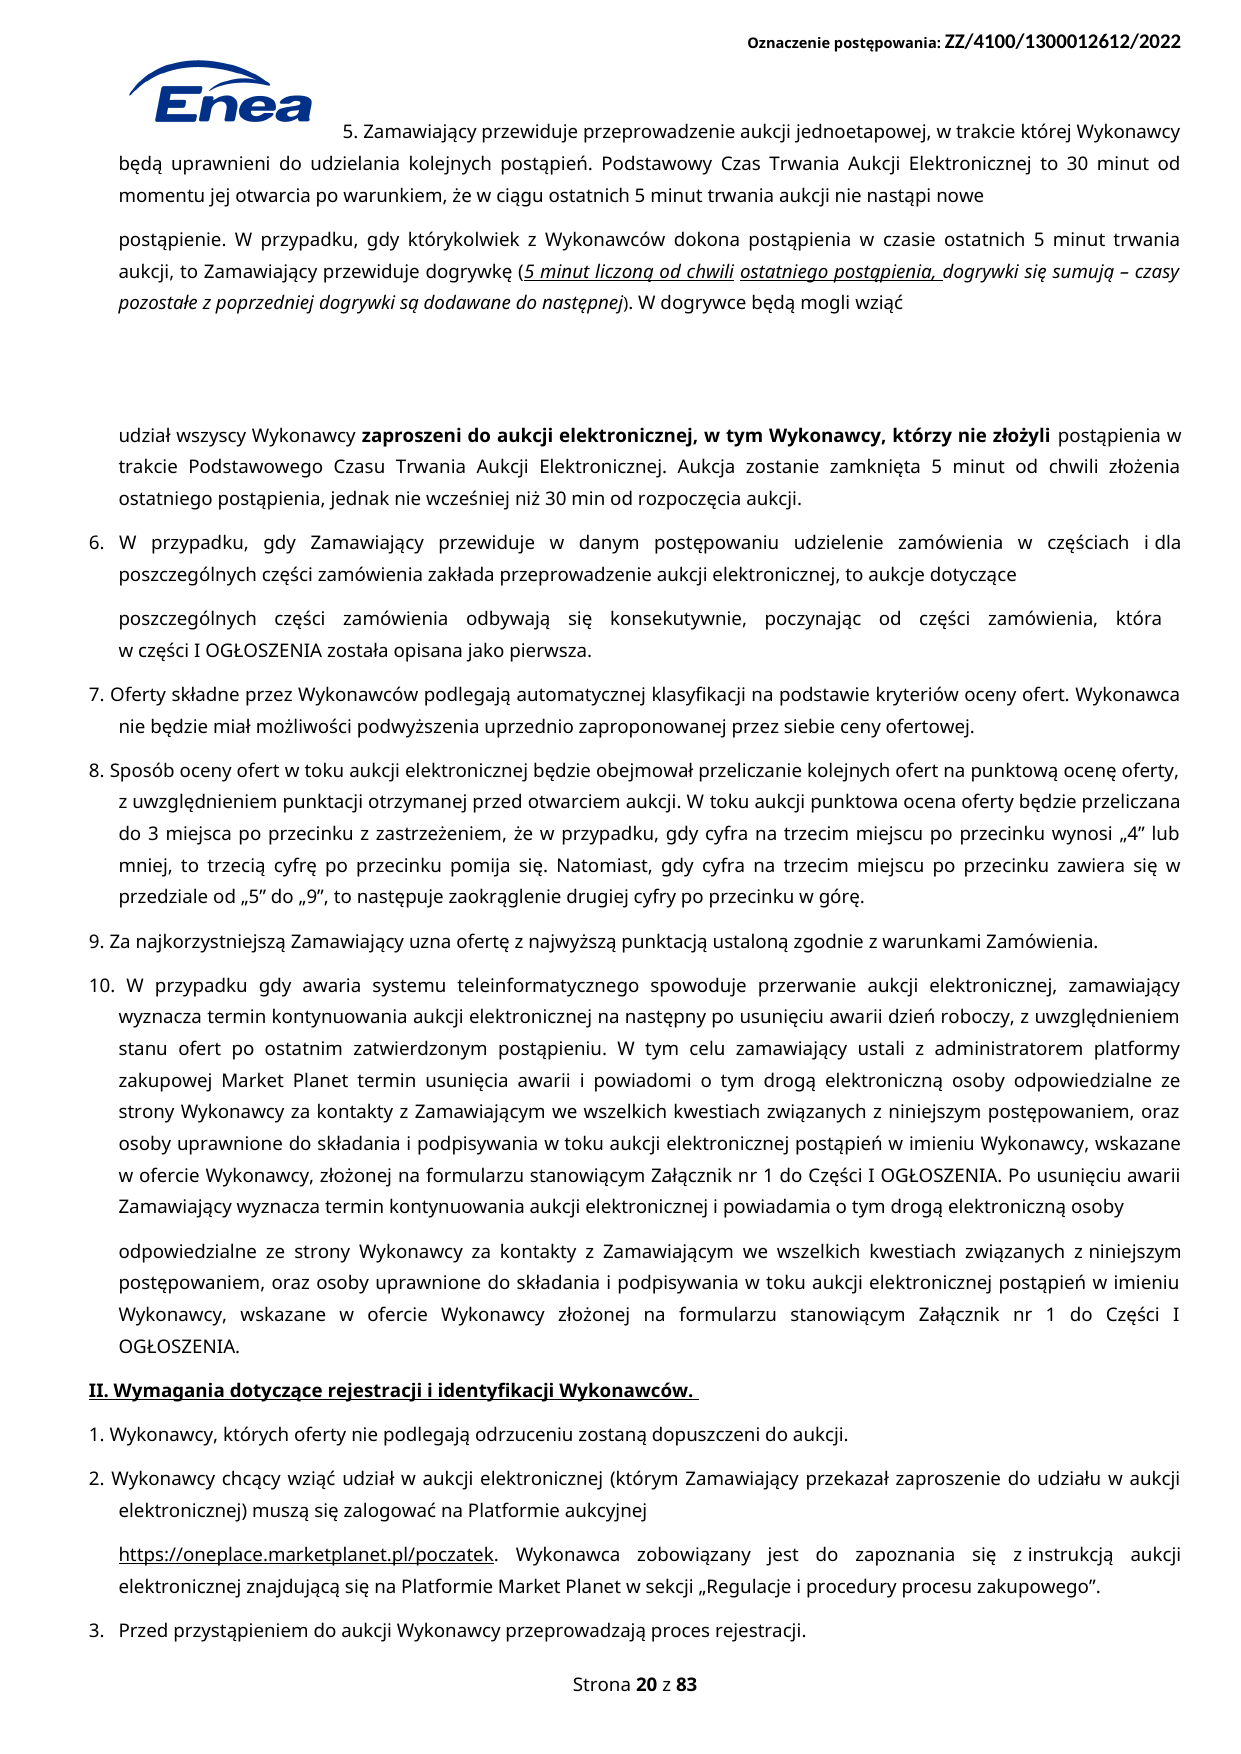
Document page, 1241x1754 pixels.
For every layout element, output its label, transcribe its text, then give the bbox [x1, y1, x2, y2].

text 8. Sposób oceny ofert w toku aukcji elektronicznej będzie obejmował przeliczanie kolejnych ofert na punktową ocenę oferty, z uwzględnieniem punktacji otrzymanej przed otwarciem aukcji. W toku aukcji punktowa ocena oferty będzie przeliczana do 3 miejsca po przecinku z zastrzeżeniem, że w przypadku, gdy cyfra na trzecim miejscu po przecinku wynosi „4” lub mniej, to trzecią cyfrę po przecinku pomija się. Natomiast, gdy cyfra na trzecim miejscu po przecinku zawiera się w przedziale od „5” do „9”, to następuje zaokrąglenie drugiej cyfry po przecinku w górę. [89, 752, 1181, 910]
text odpowiedzialne ze strony Wykonawcy za kontakty z Zamawiającym we wszelkich kwestiach związanych z niniejszym postępowaniem, oraz osoby uprawnione do składania i podpisywania w toku aukcji elektronicznej postąpień w imieniu Wykonawcy, wskazane w ofercie Wykonawcy złożonej na formularzu stanowiącym Załącznik nr 1 do Części I OGŁOSZENIA. [118, 1233, 1181, 1359]
text 7. Oferty składne przez Wykonawców podlegają automatycznej klasyfikacji na podstawie kryteriów oceny ofert. Wykonawca nie będzie miał możliwości podwyższenia uprzednio zaproponowanej przez siebie ceny ofertowej. [89, 676, 1181, 739]
text 5. Zamawiający przewiduje przeprowadzenie aukcji jednoetapowej, w trakcie której Wykonawcy będą uprawnieni do udzielania kolejnych postąpień. Podstawowy Czas Trwania Aukcji Elektronicznej to 30 minut od momentu jej otwarcia po warunkiem, że w ciągu ostatnich 5 minut trwania aukcji nie nastąpi nowe [89, 113, 1181, 208]
text udział wszyscy Wykonawcy zaproszeni do aukcji elektronicznej, w tym Wykonawcy, którzy nie złożyli postąpienia w trakcie Podstawowego Czasu Trwania Aukcji Elektronicznej. Aukcja zostanie zamknięta 5 minut od chwili złożenia ostatniego postąpienia, jednak nie wcześniej niż 30 min od rozpoczęcia aukcji. [118, 417, 1181, 512]
text 3. Przed przystąpieniem do aukcji Wykonawcy przeprowadzają proces rejestracji. [89, 1612, 1181, 1643]
text 6. W przypadku, gdy Zamawiający przewiduje w danym postępowaniu udzielenie zamówienia w częściach i dla poszczególnych części zamówienia zakłada przeprowadzenie aukcji elektronicznej, to aukcje dotyczące [89, 524, 1181, 588]
text poszczególnych części zamówienia odbywają się konsekutywnie, poczynając od części zamówienia, która w części I OGŁOSZENIA została opisana jako pierwsza. [118, 600, 1181, 663]
text 10. W przypadku gdy awaria systemu teleinformatycznego spowoduje przerwanie aukcji elektronicznej, zamawiający wyznacza termin kontynuowania aukcji elektronicznej na następny po usunięciu awarii dzień roboczy, z uwzględnieniem stanu ofert po ostatnim zatwierdzonym postąpieniu. W tym celu zamawiający ustali z administratorem platformy zakupowej Market Planet termin usunięcia awarii i powiadomi o tym drogą elektroniczną osoby odpowiedzialne ze strony Wykonawcy za kontakty z Zamawiającym we wszelkich kwestiach związanych z niniejszym postępowaniem, oraz osoby uprawnione do składania i podpisywania w toku aukcji elektronicznej postąpień w imieniu Wykonawcy, wskazane w ofercie Wykonawcy, złożonej na formularzu stanowiącym Załącznik nr 1 do Części I OGŁOSZENIA. Po usunięciu awarii Zamawiający wyznacza termin kontynuowania aukcji elektronicznej i powiadamia o tym drogą elektroniczną osoby [89, 967, 1181, 1220]
text 1. Wykonawcy, których oferty nie podlegają odrzuceniu zostaną dopuszczeni do aukcji. [89, 1416, 1181, 1448]
picture [117, 50, 324, 124]
text 9. Za najkorzystniejszą Zamawiający uzna ofertę z najwyższą punktacją ustaloną zgodnie z warunkami Zamówienia. [89, 923, 1181, 954]
text https://oneplace.marketplanet.pl/poczatek. Wykonawca zobowiązany jest do zapoznania się z instrukcją aukcji elektronicznej znajdującą się na Platformie Market Planet w sekcji „Regulacje i procedury procesu zakupowego”. [118, 1536, 1181, 1599]
text II. Wymagania dotyczące rejestracji i identyfikacji Wykonawców. [89, 1372, 1181, 1403]
text postąpienie. W przypadku, gdy którykolwiek z Wykonawców dokona postąpienia w czasie ostatnich 5 minut trwania aukcji, to Zamawiający przewiduje dogrywkę (5 minut liczoną od chwili ostatniego postąpienia, dogrywki się sumują – czasy pozostałe z poprzedniej dogrywki są dodawane do następnej). W dogrywce będą mogli wziąć [118, 221, 1181, 316]
text 2. Wykonawcy chcący wziąć udział w aukcji elektronicznej (którym Zamawiający przekazał zaproszenie do udziału w aukcji elektronicznej) muszą się zalogować na Platformie aukcyjnej [89, 1460, 1181, 1523]
